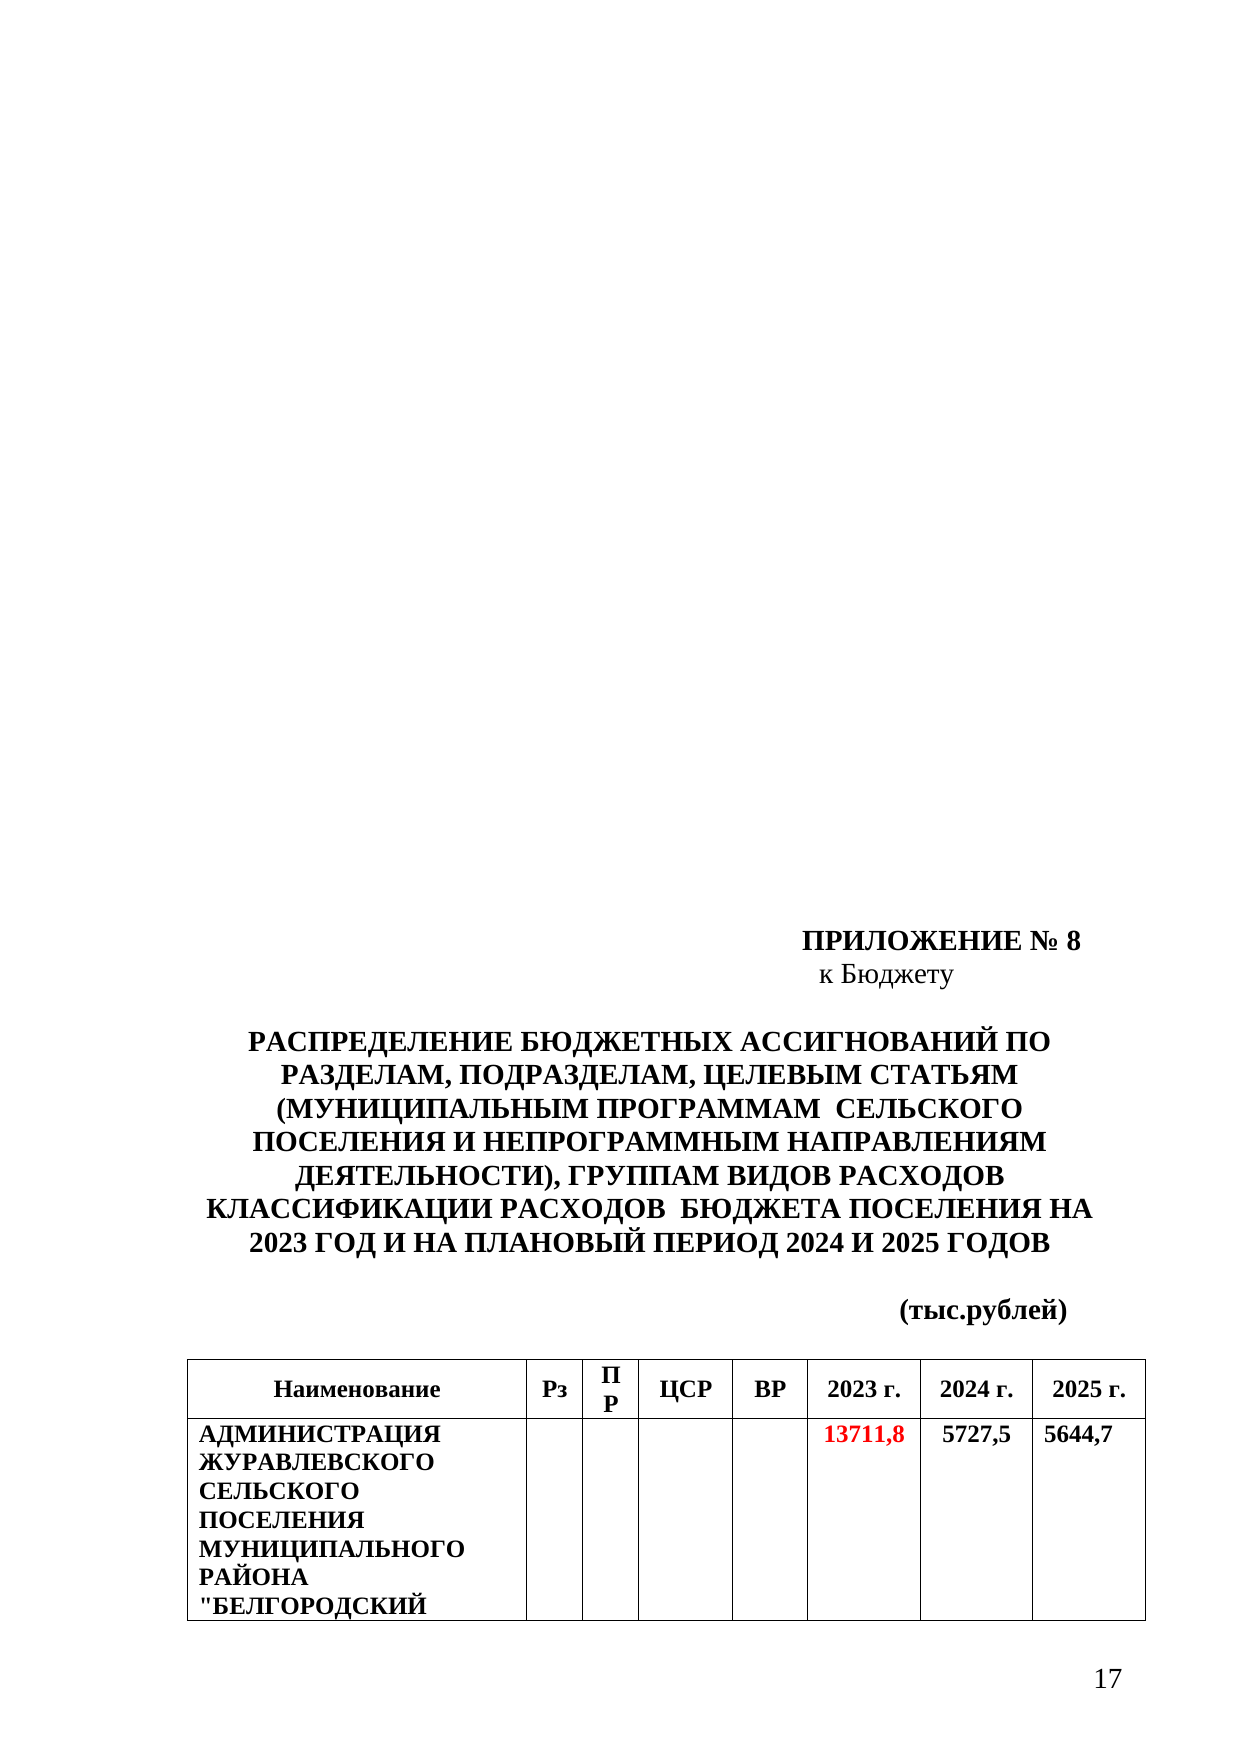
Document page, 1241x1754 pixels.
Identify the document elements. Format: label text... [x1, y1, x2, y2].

table_header Наименование [188, 1360, 526, 1418]
table_header 2025 г. [1033, 1360, 1145, 1418]
table_cell [733, 1419, 807, 1620]
text РАСПРЕДЕЛЕНИЕ БЮДЖЕТНЫХ АССИГНОВАНИЙ ПО РАЗДЕЛАМ, ПОДРАЗДЕЛАМ, ЦЕЛЕВЫМ СТАТЬЯМ (МУНИЦИПАЛЬНЫМ ПРОГРАММАМ СЕЛЬСКОГО ПОСЕЛЕНИЯ И НЕПРОГРАММНЫМ НАПРАВЛЕНИЯМ ДЕЯТЕЛЬНОСТИ), ГРУППАМ ВИДОВ РАСХОДОВ КЛАССИФИКАЦИИ РАСХОДОВ БЮДЖЕТА ПОСЕЛЕНИЯ НА 2023 ГОД И НА ПЛАНОВЫЙ ПЕРИОД 2024 И 2025 ГОДОВ [177, 1024, 1122, 1258]
table_cell [639, 1419, 732, 1620]
table_header 2024 г. [921, 1360, 1032, 1418]
table_cell 5644,7 [1033, 1419, 1145, 1620]
table_header ЦСР [639, 1360, 732, 1418]
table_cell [188, 1419, 526, 1620]
table_header 2023 г. [808, 1360, 920, 1418]
text (тыс.рублей) [177, 1292, 1122, 1326]
table_cell 5727,5 [921, 1419, 1032, 1620]
table_header ВР [733, 1360, 807, 1418]
table_cell [527, 1419, 582, 1620]
table_header ПР [583, 1360, 638, 1418]
table_cell 13711,8 [808, 1419, 920, 1620]
table_cell [583, 1419, 638, 1620]
text Приложение № 8 [177, 923, 1115, 957]
text к Бюджету [177, 957, 1122, 990]
table_header Рз [527, 1360, 582, 1418]
